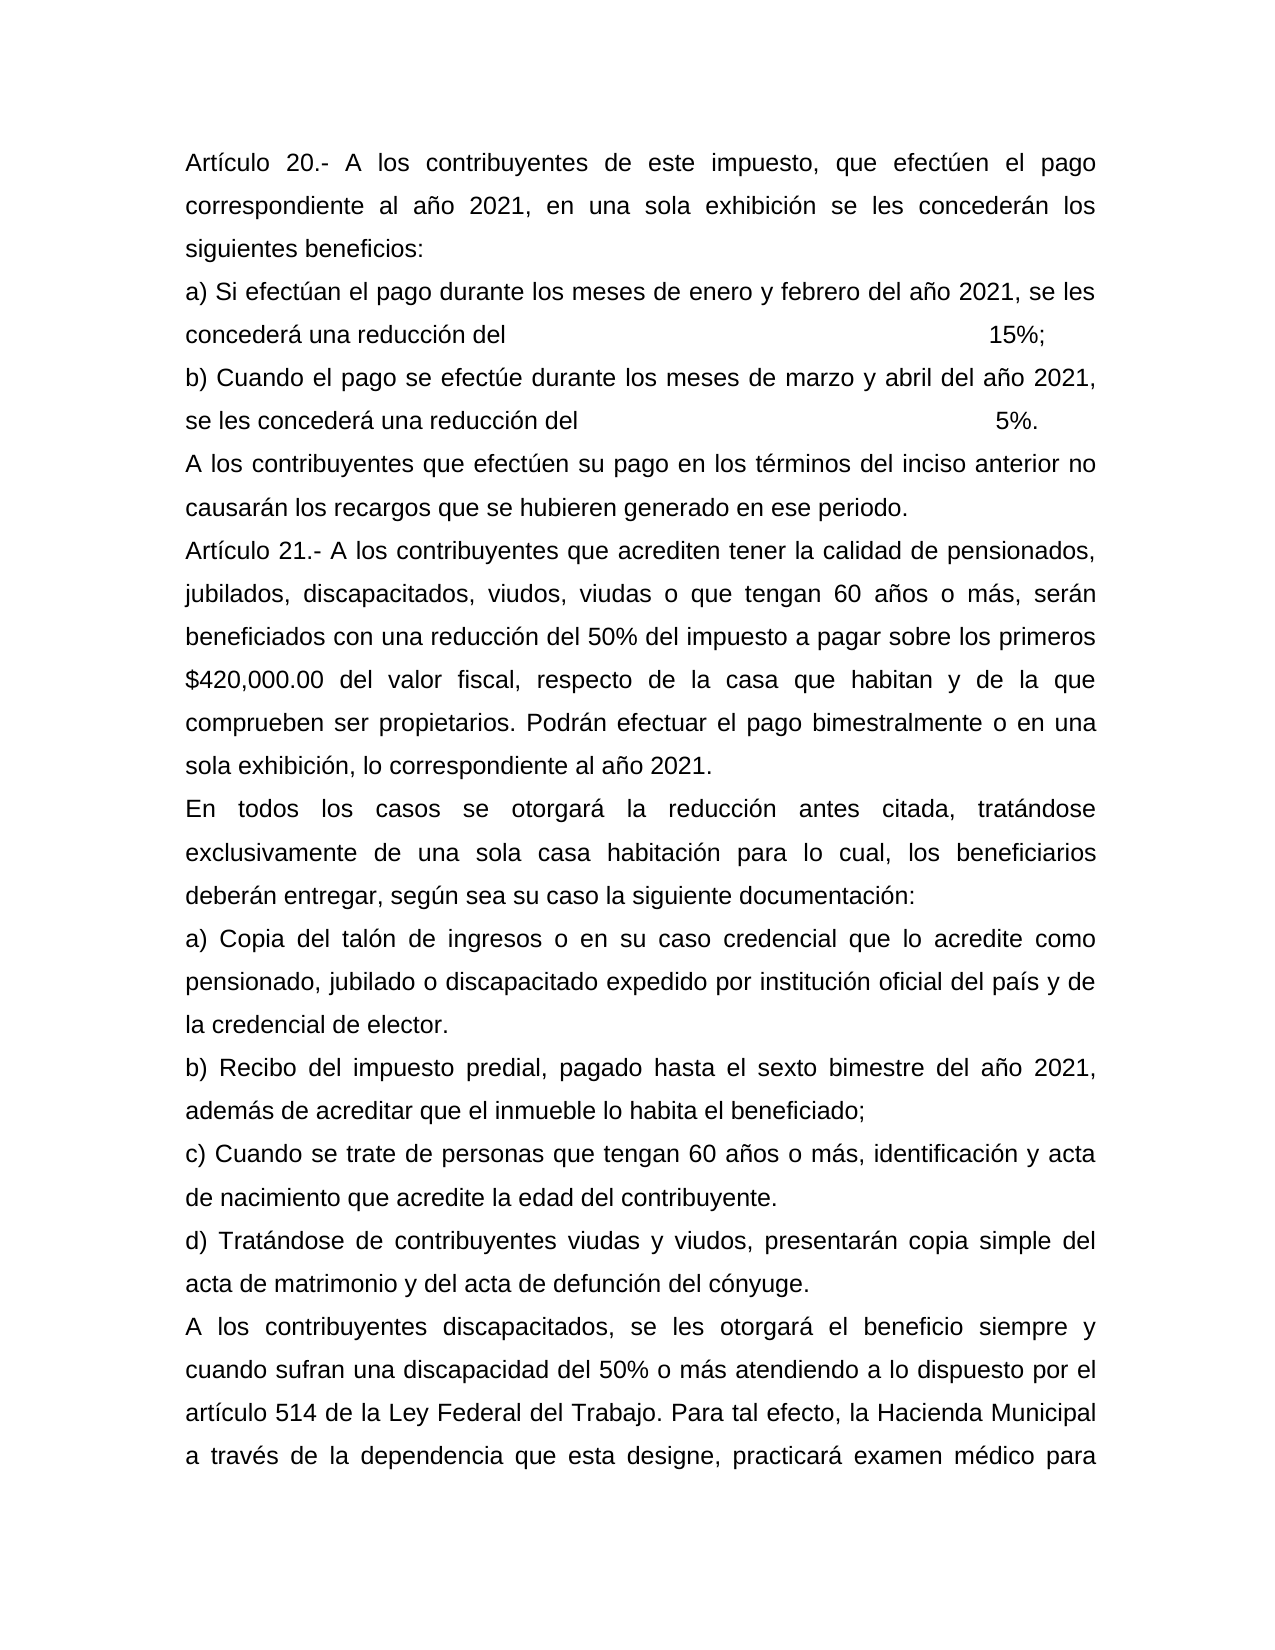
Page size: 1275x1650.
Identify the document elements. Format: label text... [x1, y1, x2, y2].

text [185, 1312, 1098, 1470]
text Artículo 21.- A los contribuyentes que acrediten tener la calidad de pensionados, jubilados, discapacitados, viudos, viudas o que tengan 60 años o más, serán beneficiados con una reducción del 50% del impuesto a pagar sobre los primeros $420,000.00 del valor fiscal, respecto de la casa que habitan y de la que comprueben ser propietarios. Podrán efectuar el pago bimestralmente o en una sola exhibición, lo correspondiente al año 2021. [185, 536, 1098, 780]
text a) Si efectúan el pago durante los meses de enero y febrero del año 2021, se les concederá una reducción del 15%; [185, 277, 1098, 349]
text d) Tratándose de contribuyentes viudas y viudos, presentarán copia simple del acta de matrimonio y del acta de defunción del cónyuge. [185, 1226, 1098, 1298]
text c) Cuando se trate de personas que tengan 60 años o más, identificación y acta de nacimiento que acredite la edad del contribuyente. [185, 1139, 1098, 1211]
text En todos los casos se otorgará la reducción antes citada, tratándose exclusivamente de una sola casa habitación para lo cual, los beneficiarios deberán entregar, según sea su caso la siguiente documentación: [185, 794, 1098, 909]
text A los contribuyentes que efectúen su pago en los términos del inciso anterior no causarán los recargos que se hubieren generado en ese periodo. [185, 449, 1098, 521]
text b) Recibo del impuesto predial, pagado hasta el sexto bimestre del año 2021, además de acreditar que el inmueble lo habita el beneficiado; [185, 1053, 1098, 1125]
text b) Cuando el pago se efectúe durante los meses de marzo y abril del año 2021, se les concederá una reducción del 5%. [185, 363, 1098, 435]
text Artículo 20.- A los contribuyentes de este impuesto, que efectúen el pago correspondiente al año 2021, en una sola exhibición se les concederán los siguientes beneficios: [185, 148, 1098, 263]
text a) Copia del talón de ingresos o en su caso credencial que lo acredite como pensionado, jubilado o discapacitado expedido por institución oficial del país y de la credencial de elector. [185, 924, 1098, 1039]
